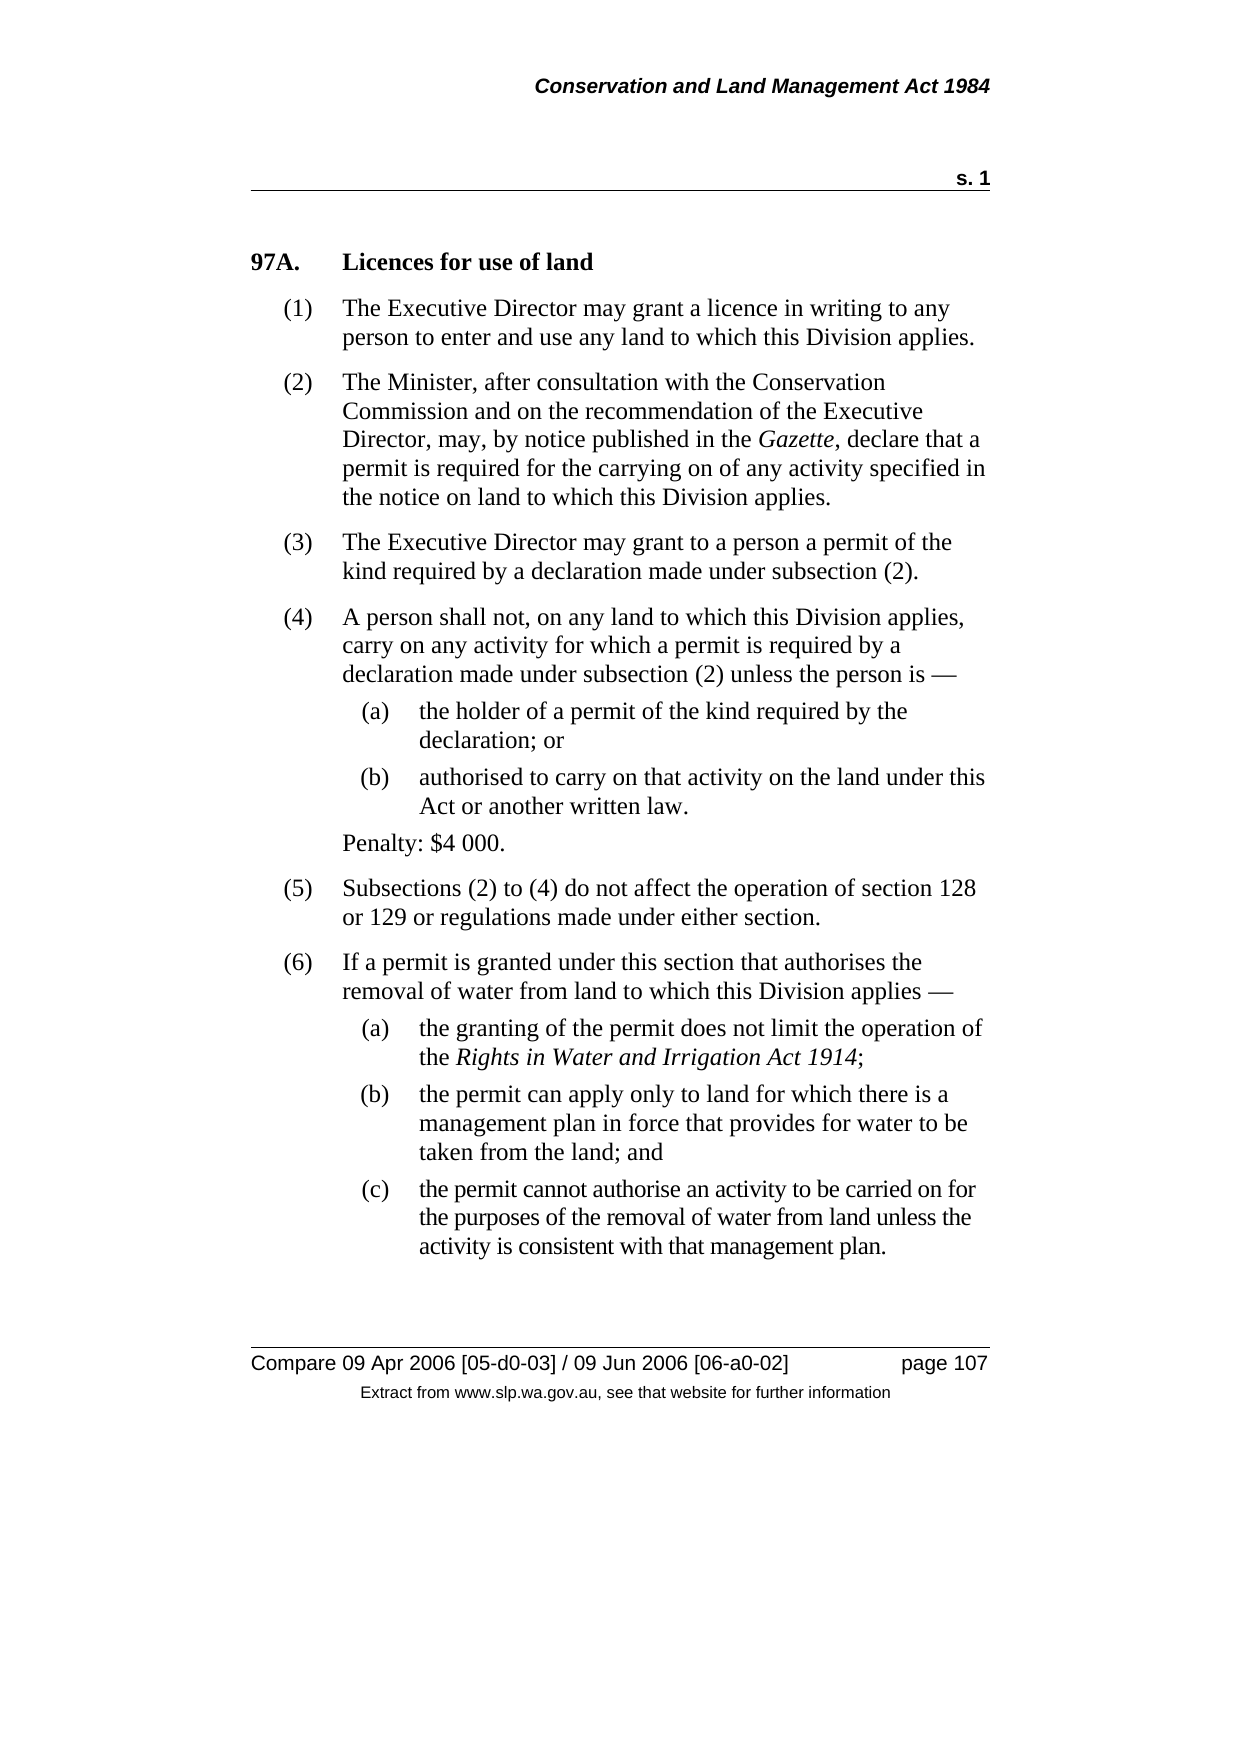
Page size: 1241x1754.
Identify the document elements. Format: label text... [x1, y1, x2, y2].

text (b) authorised to carry on that activity on the land under this Act or another written law. [251, 762, 990, 819]
text (6) If a permit is granted under this section that authorises the removal of water from land to which this Division applies — [251, 947, 990, 1005]
text (a) the holder of a permit of the kind required by the declaration; or [251, 696, 990, 754]
text (c) the permit cannot authorise an activity to be carried on for the purposes of the removal of water from land unless the activity is consistent with that management plan. [251, 1174, 990, 1260]
text (4) A person shall not, on any land to which this Division applies, carry on any activity for which a permit is required by a declaration made under subsection (2) unless the person is — [251, 602, 990, 688]
subtitle 97A. Licences for use of land [251, 247, 990, 276]
text (5) Subsections (2) to (4) do not affect the operation of section 128 or 129 or regulations made under either section. [251, 873, 990, 931]
text (a) the granting of the permit does not limit the operation of the Rights in Water and Irrigation Act 1914; [251, 1013, 990, 1071]
text (2) The Minister, after consultation with the Conservation Commission and on the recommendation of the Executive Director, may, by notice published in the Gazette, declare that a permit is required for the carrying on of any activity specified in the notice on land to which this Division applies. [251, 367, 990, 511]
text (b) the permit can apply only to land for which there is a management plan in force that provides for water to be taken from the land; and [251, 1079, 990, 1165]
text (1) The Executive Director may grant a licence in writing to any person to enter and use any land to which this Division applies. [251, 293, 990, 350]
text Penalty: $4 000. [251, 828, 990, 857]
text (3) The Executive Director may grant to a person a permit of the kind required by a declaration made under subsection (2). [251, 527, 990, 585]
